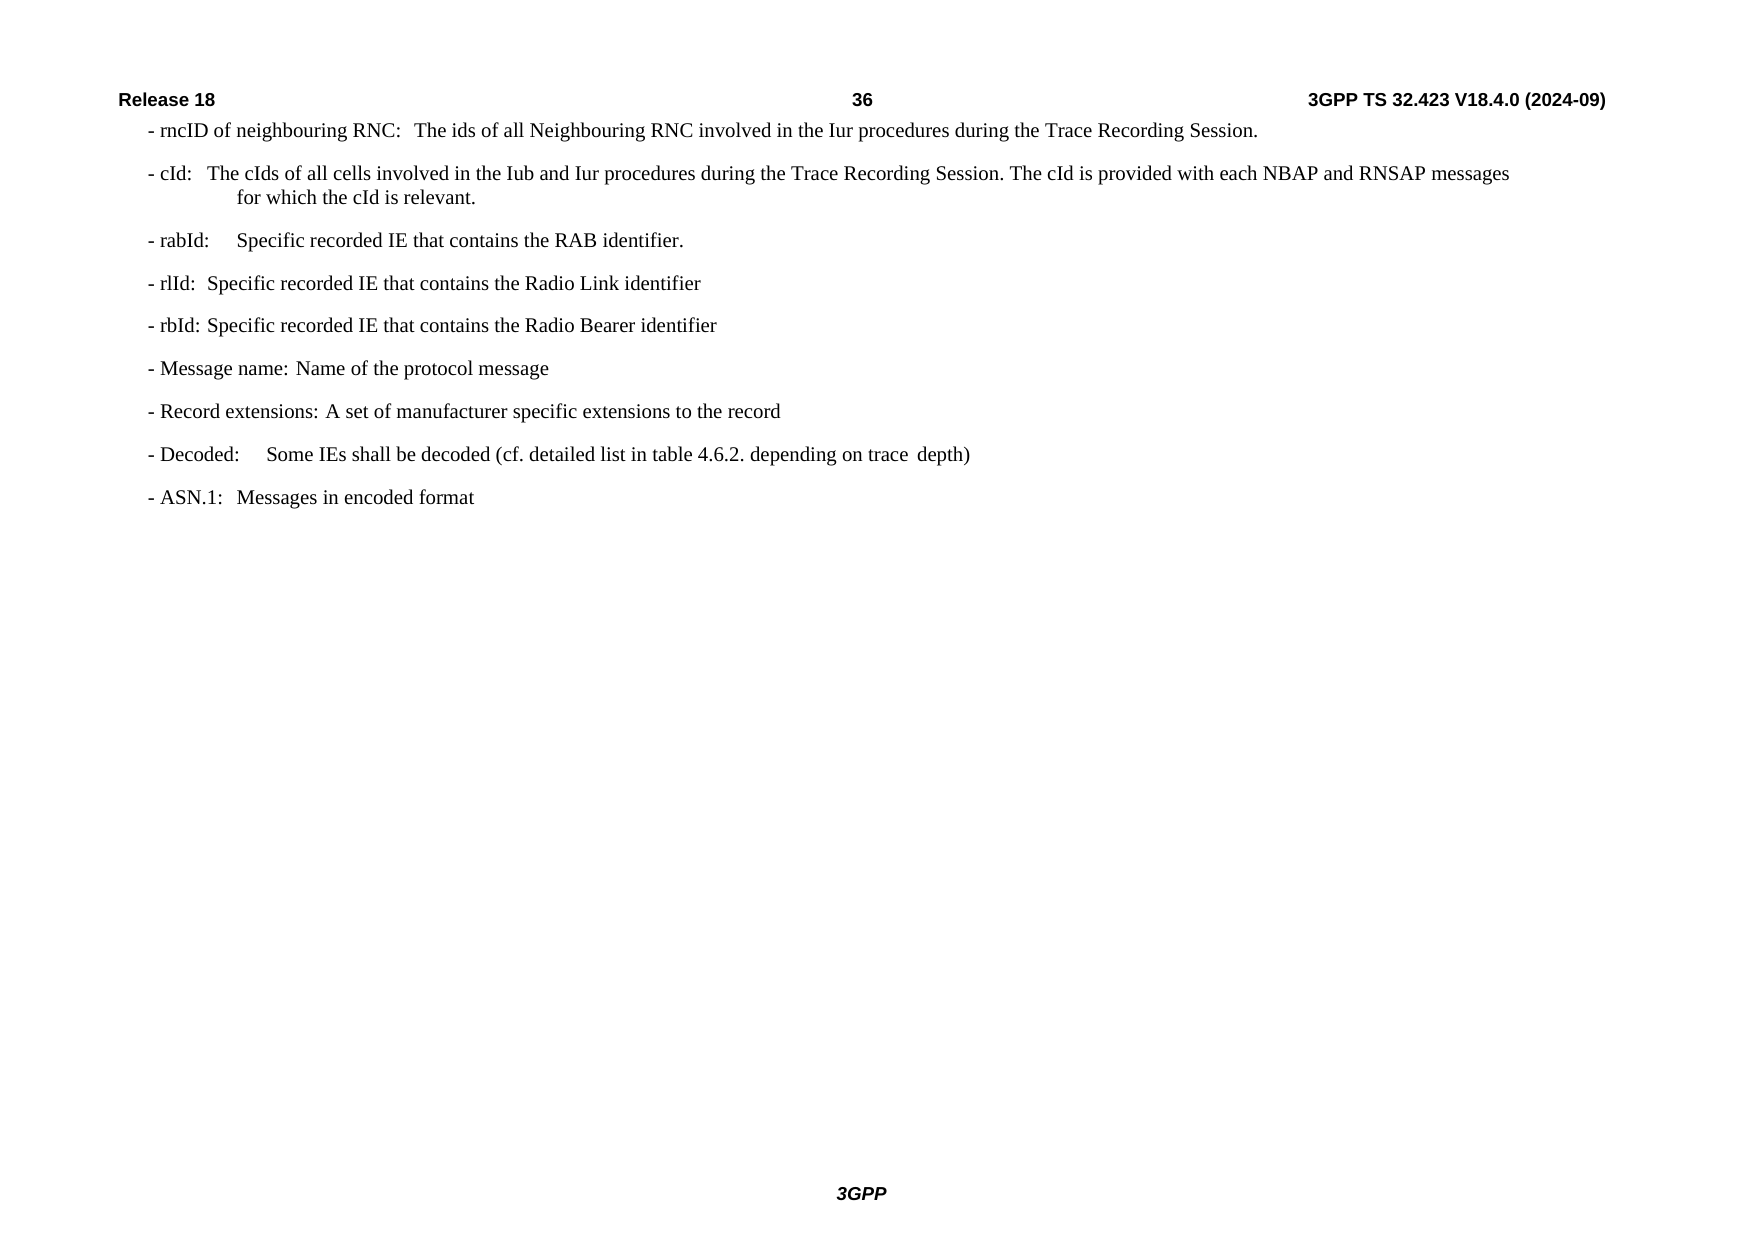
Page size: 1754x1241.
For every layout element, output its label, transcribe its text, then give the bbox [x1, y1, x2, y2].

text - cId: The cIds of all cells involved in the Iub and Iur procedures during the Trace Recording Session. The cId is provided with each NBAP and RNSAP messages for which the cId is relevant. [148, 161, 1606, 209]
text - Record extensions: A set of manufacturer specific extensions to the record [148, 399, 1606, 423]
text - rncID of neighbouring RNC: The ids of all Neighbouring RNC involved in the Iur procedures during the Trace Recording Session. [148, 118, 1606, 142]
text - Decoded: Some IEs shall be decoded (cf. detailed list in table 4.6.2. depending on trace depth) [148, 442, 1606, 466]
text - Message name: Name of the protocol message [148, 356, 1606, 380]
text - rabId: Specific recorded IE that contains the RAB identifier. [148, 228, 1606, 252]
text - rbId: Specific recorded IE that contains the Radio Bearer identifier [148, 313, 1606, 337]
text - rlId: Specific recorded IE that contains the Radio Link identifier [148, 271, 1606, 295]
text - ASN.1: Messages in encoded format [148, 485, 1606, 509]
